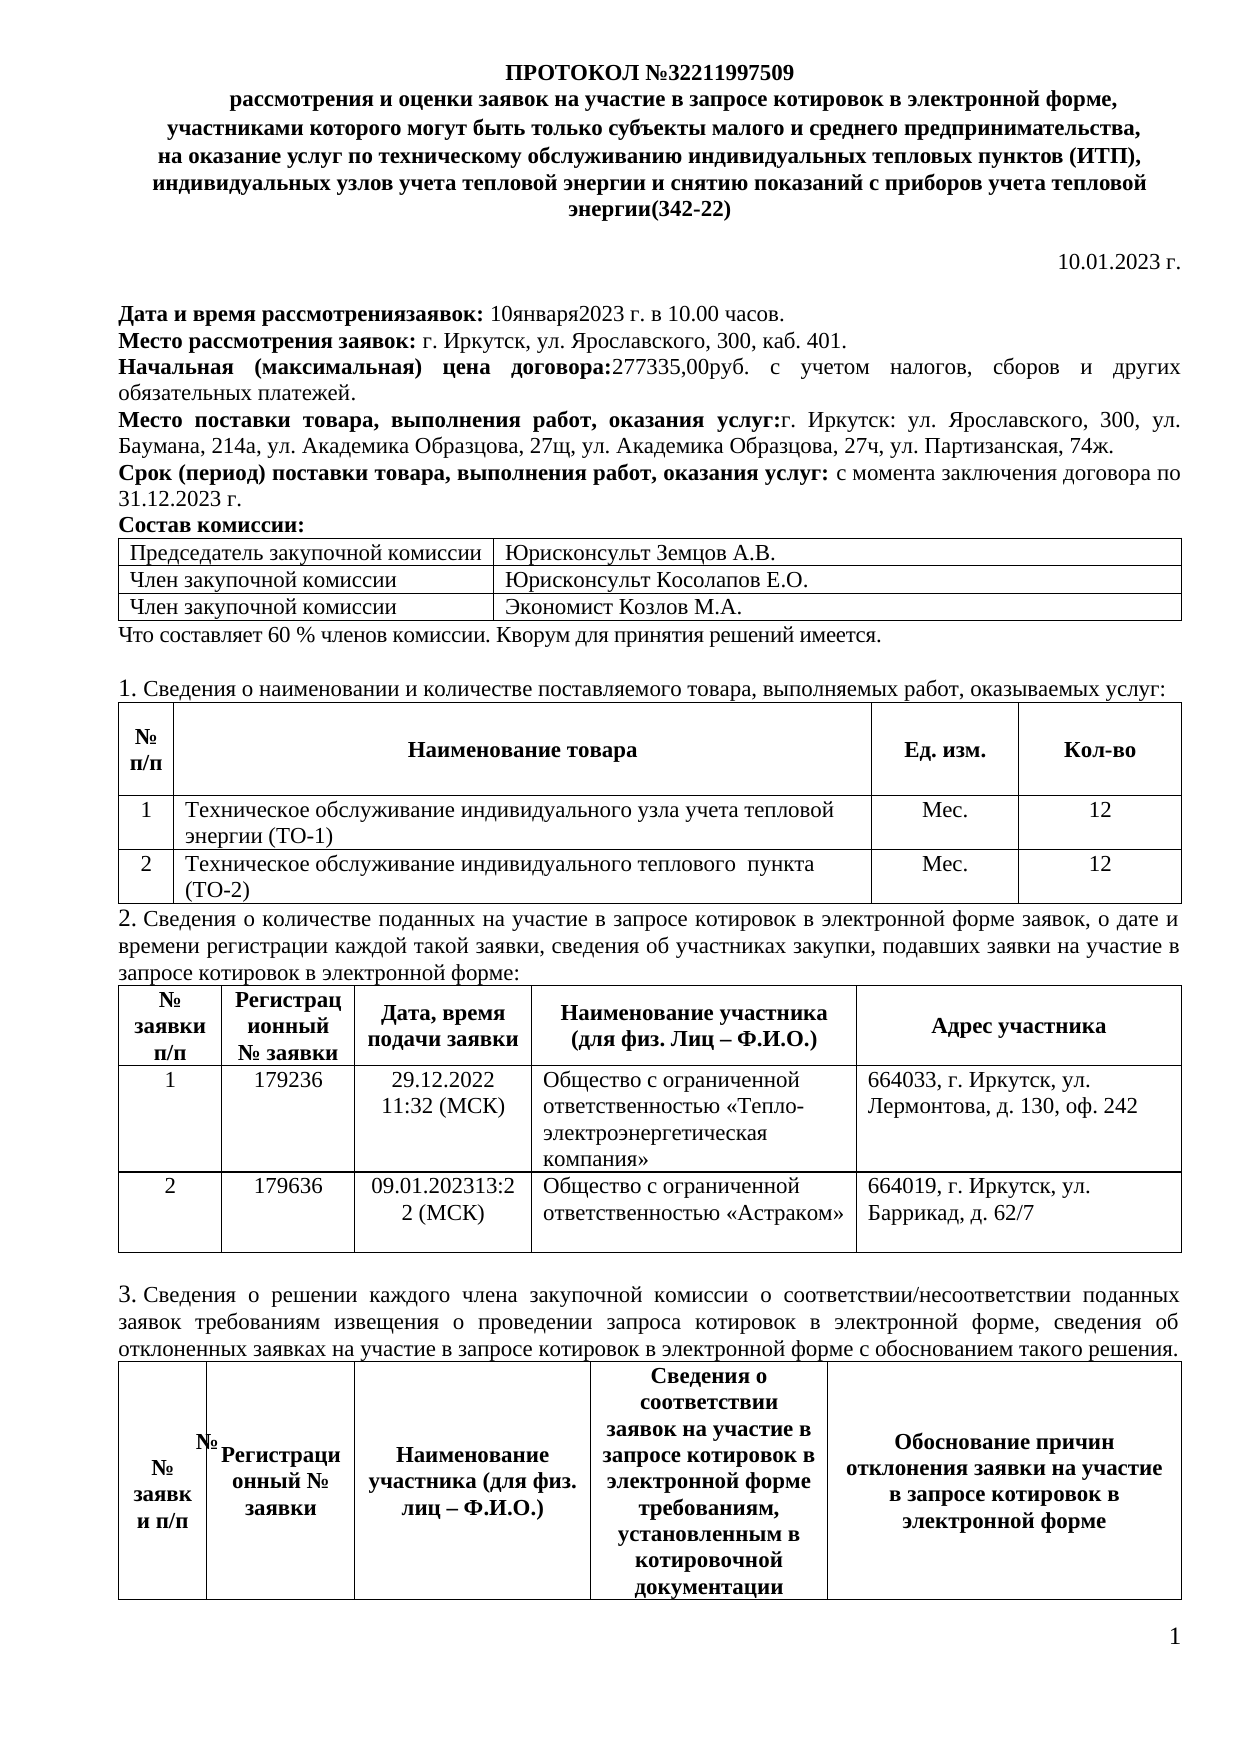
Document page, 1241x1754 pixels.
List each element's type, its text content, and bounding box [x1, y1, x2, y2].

table_header Наименование товара [174, 703, 871, 795]
table_cell Член закупочной комиссии [119, 594, 493, 620]
table_cell 179236 [222, 1066, 354, 1171]
table_header № п/п [119, 703, 173, 795]
table_cell 2 [119, 1173, 221, 1252]
text Что составляет 60 % членов комиссии. Кворум для принятия решений имеется. [118, 621, 1181, 647]
table_header Регистрационный № заявки [222, 986, 354, 1065]
table_header Наименование участника (для физ. Лиц – Ф.И.О.) [532, 986, 856, 1065]
table_cell Член закупочной комиссии [119, 566, 493, 592]
table_cell 29.12.2022 11:32 (МСК) [355, 1066, 531, 1171]
table_header Наименование участника (для физ. лиц – Ф.И.О.) [355, 1362, 590, 1599]
text Дата и время рассмотрениязаявок: 10января2023 г. в 10.00 часов. [118, 300, 1181, 327]
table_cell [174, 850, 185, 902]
table_header Председатель закупочной комиссии [119, 539, 493, 565]
title 10.01.2023 г. [118, 248, 1181, 274]
table_cell Экономист Козлов М.А. [494, 594, 1181, 620]
table_header Юрисконсульт Земцов А.В. [494, 539, 1181, 565]
table_cell 664019, г. Иркутск, ул. Баррикад, д. 62/7 [857, 1173, 1181, 1252]
text на оказание услуг по техническому обслуживанию индивидуальных тепловых пунктов (ИТП), индивидуальных узлов учета тепловой энергии и снятию показаний с приборов учета тепловой энергии(342-22) [118, 142, 1181, 221]
table_cell 664033, г. Иркутск, ул. Лермонтова, д. 130, оф. 242 [857, 1066, 1181, 1171]
table_cell 09.01.202313:22 (МСК) [355, 1173, 531, 1252]
title ПРОТОКОЛ №32211997509 [118, 59, 1181, 85]
table_cell Мес. [872, 796, 1018, 849]
list Сведения о количестве поданных на участие в запросе котировок в электронной форме заявок, о дате и времени регистрации каждой такой заявки, сведения об участниках закупки, подавших заявки на участие в запросе котировок в электронной форме: [118, 904, 1181, 985]
text Состав комиссии: [118, 511, 1181, 538]
text Начальная (максимальная) цена договора:277335,00руб. с учетом налогов, сборов и других обязательных платежей. [118, 353, 1181, 406]
table_cell Техническое обслуживание индивидуального узла учета тепловой энергии (ТО-1) [174, 796, 871, 849]
table_cell Юрисконсульт Косолапов Е.О. [494, 566, 1181, 592]
table_cell Мес. [872, 850, 1018, 902]
table_header Сведения о соответствии заявок на участие в запросе котировок в электронной форме требованиям, установленным в котировочной документации [591, 1362, 827, 1599]
table_cell 12 [1019, 850, 1181, 902]
text Срок (период) поставки товара, выполнения работ, оказания услуг: с момента заключения договора по 31.12.2023 г. [118, 458, 1181, 511]
table_header Кол-во [1019, 703, 1181, 795]
text рассмотрения и оценки заявок на участие в запросе котировок в электронной форме, участниками которого могут быть только субъекты малого и среднего предпринимательства, [126, 85, 1181, 140]
table_cell 1 [119, 796, 173, 849]
list Сведения о решении каждого члена закупочной комиссии о соответствии/несоответствии поданных заявок требованиям извещения о проведении запроса котировок в электронной форме, сведения об отклоненных заявках на участие в запросе котировок в электронной форме с обоснованием такого решения. [118, 1279, 1181, 1361]
table_header Дата, время подачи заявки [355, 986, 531, 1065]
table_header Ед. изм. [872, 703, 1018, 795]
table_cell Общество с ограниченной ответственностью «Тепло-электроэнергетическая компания» [532, 1066, 856, 1171]
table_header Регистрационный № заявки [207, 1362, 354, 1599]
table_cell 1 [119, 1066, 221, 1171]
table_cell Общество с ограниченной ответственностью «Астраком» [532, 1173, 856, 1252]
text Место поставки товара, выполнения работ, оказания услуг:г. Иркутск: ул. Ярославского, 300, ул. Баумана, 214а, ул. Академика Образцова, 27щ, ул. Академика Образцова, 27ч, ул. Партизанская, 74ж. [118, 406, 1181, 458]
table_header Адрес участника [857, 986, 1181, 1065]
list Сведения о наименовании и количестве поставляемого товара, выполняемых работ, оказываемых услуг: [118, 673, 1181, 702]
table_cell 179636 [222, 1173, 354, 1252]
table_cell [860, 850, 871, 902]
text Место рассмотрения заявок: г. Иркутск, ул. Ярославского, 300, каб. 401. [118, 327, 1181, 353]
table_cell 2 [119, 850, 173, 902]
table_header № заявки п/п [119, 986, 221, 1065]
table_header Обоснование причин отклонения заявки на участие в запросе котировок в электронной форме [828, 1362, 1181, 1599]
table_header №№ заявки п/п [119, 1362, 206, 1599]
table_cell 12 [1019, 796, 1181, 849]
